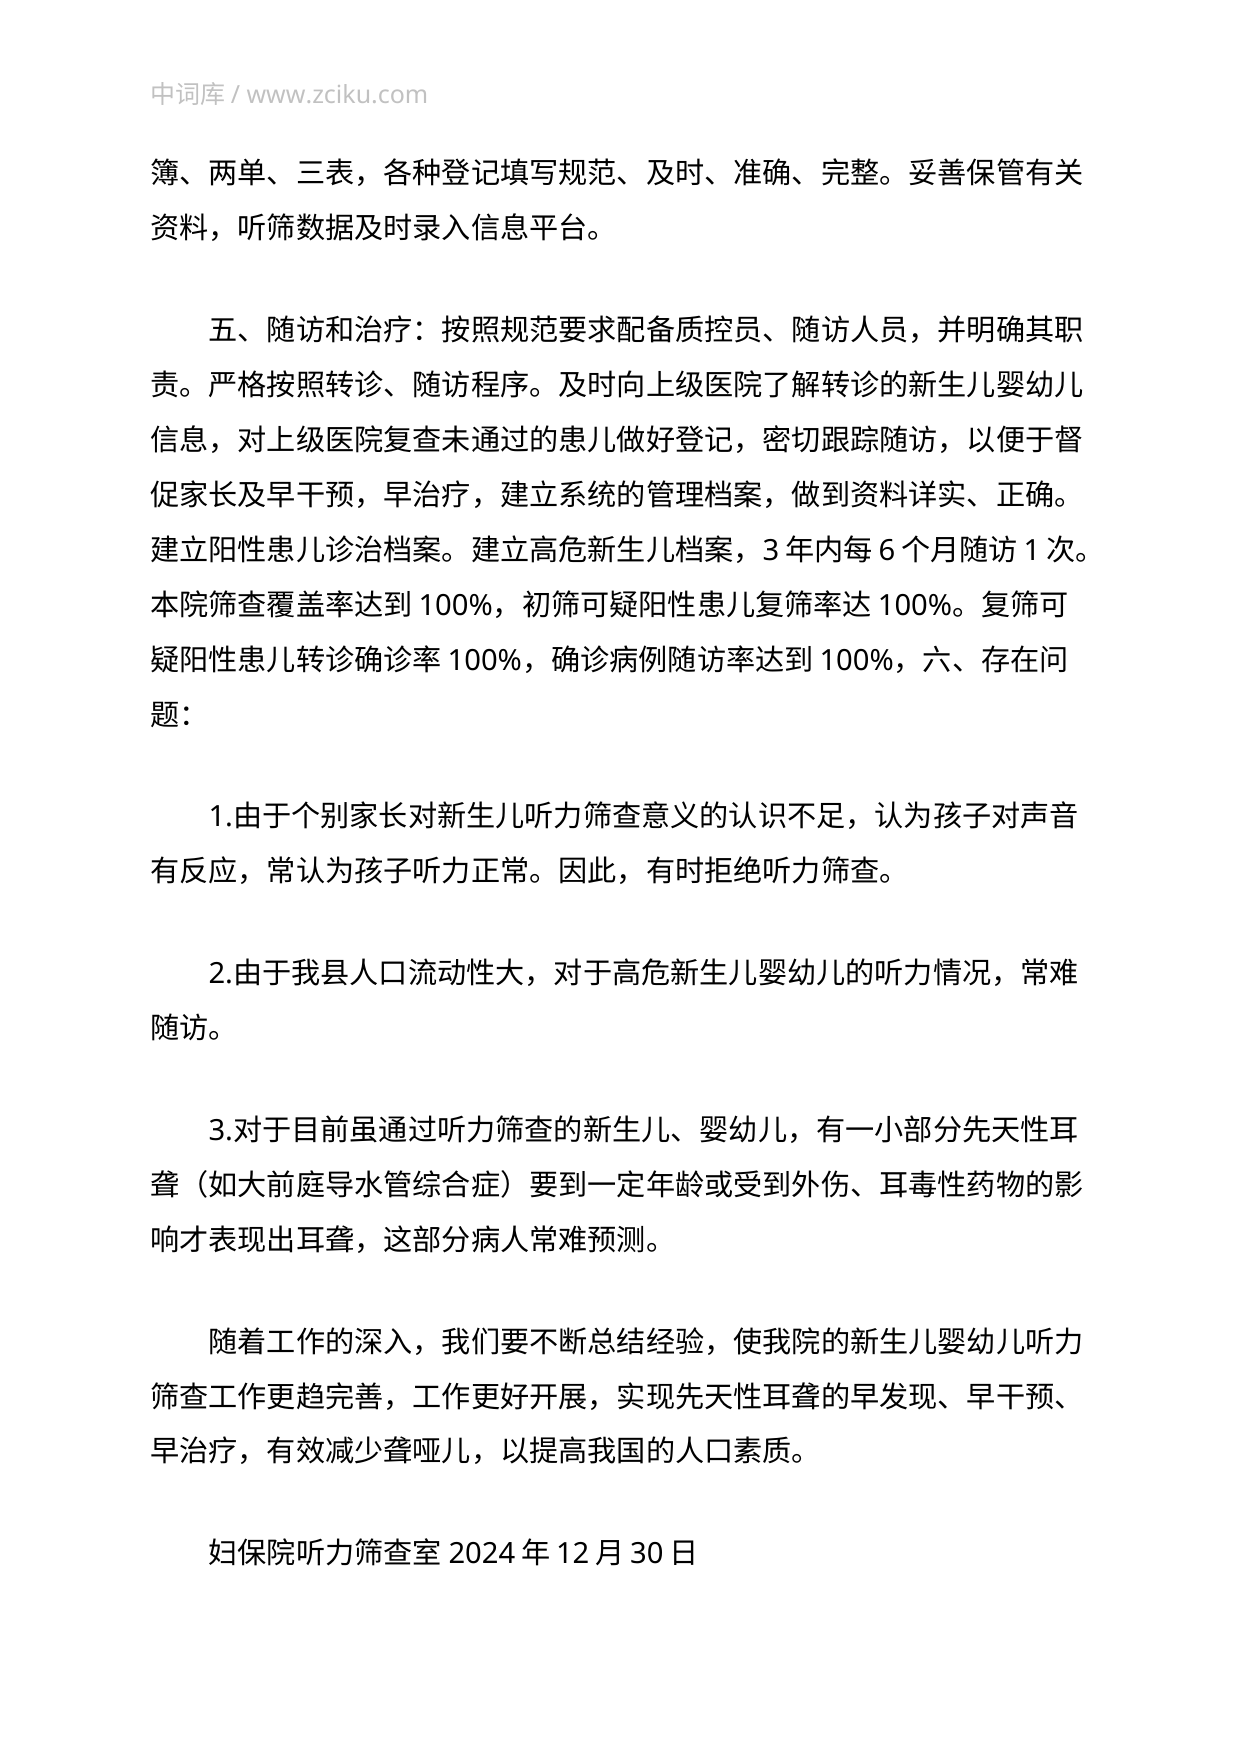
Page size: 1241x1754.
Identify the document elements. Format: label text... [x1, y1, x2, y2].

text 妇保院听力筛查室 2024年12月30日 [150, 1530, 1090, 1572]
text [150, 150, 1090, 247]
text 1.由于个别家长对新生儿听力筛查意义的认识不足，认为孩子对声音有反应，常认为孩子听力正常。因此，有时拒绝听力筛查。 [150, 793, 1090, 890]
text 五、随访和治疗：按照规范要求配备质控员、随访人员，并明确其职责。严格按照转诊、随访程序。及时向上级医院了解转诊的新生儿婴幼儿信息，对上级医院复查未通过的患儿做好登记，密切跟踪随访，以便于督促家长及早干预，早治疗，建立系统的管理档案，做到资料详实、正确。建立阳性患儿诊治档案。建立高危新生儿档案，3年内每6个月随访1次。本院筛查覆盖率达到100%，初筛可疑阳性患儿复筛率达100%。复筛可疑阳性患儿转诊确诊率100%，确诊病例随访率达到100%，六、存在问题： [150, 307, 1090, 733]
text 2.由于我县人口流动性大，对于高危新生儿婴幼儿的听力情况，常难随访。 [150, 950, 1090, 1047]
text 随着工作的深入，我们要不断总结经验，使我院的新生儿婴幼儿听力筛查工作更趋完善，工作更好开展，实现先天性耳聋的早发现、早干预、早治疗，有效减少聋哑儿，以提高我国的人口素质。 [150, 1318, 1090, 1470]
text 3.对于目前虽通过听力筛查的新生儿、婴幼儿，有一小部分先天性耳聋（如大前庭导水管综合症）要到一定年龄或受到外伤、耳毒性药物的影响才表现出耳聋，这部分病人常难预测。 [150, 1107, 1090, 1259]
